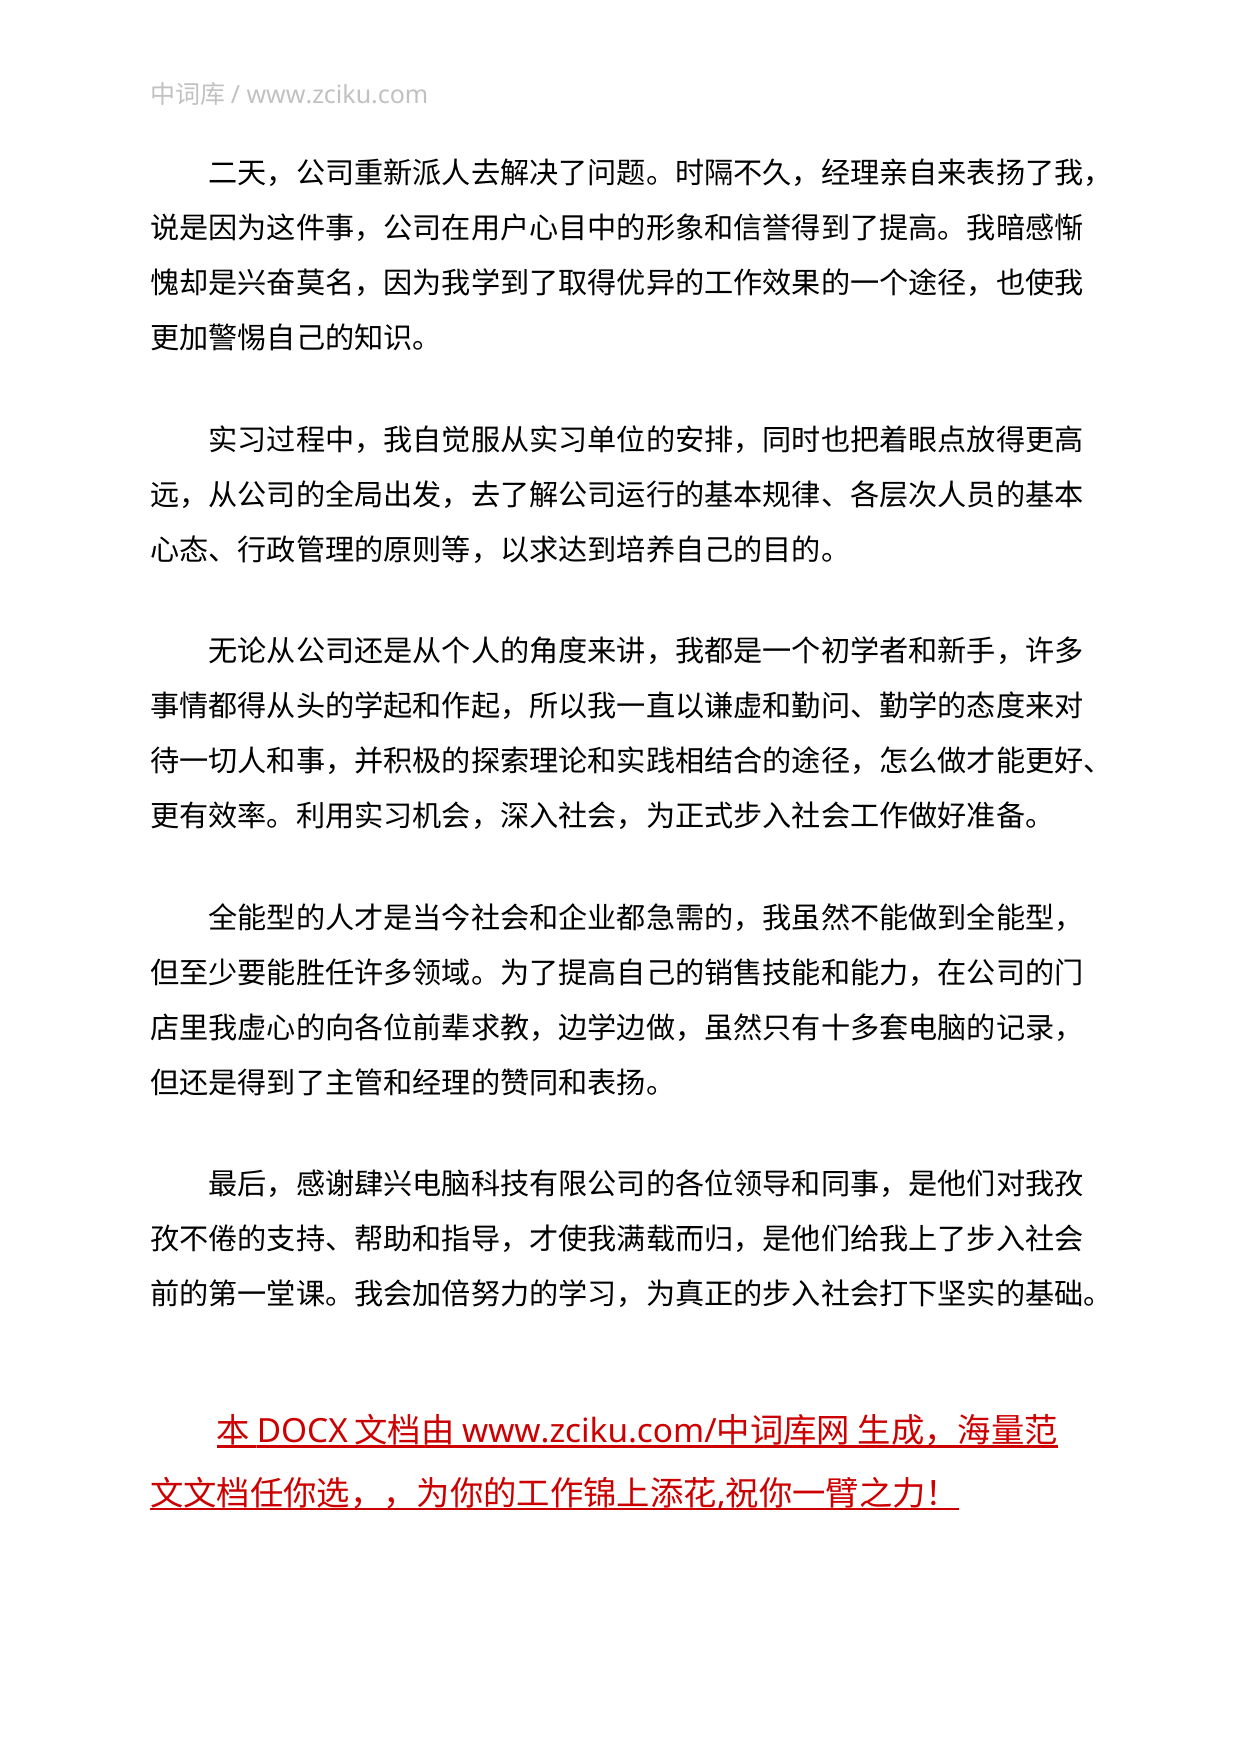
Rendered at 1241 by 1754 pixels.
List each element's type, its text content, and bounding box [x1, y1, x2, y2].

text 本DOCX文档由 www.zciku.com/中词库网 生成，海量范文文档任你选，，为你的工作锦上添花,祝你一臂之力！ [150, 1404, 1090, 1515]
text 二天，公司重新派人去解决了问题。时隔不久，经理亲自来表扬了我，说是因为这件事，公司在用户心目中的形象和信誉得到了提高。我暗感惭愧却是兴奋莫名，因为我学到了取得优异的工作效果的一个途径，也使我更加警惕自己的知识。 [150, 150, 1090, 357]
text 无论从公司还是从个人的角度来讲，我都是一个初学者和新手，许多事情都得从头的学起和作起，所以我一直以谦虚和勤问、勤学的态度来对待一切人和事，并积极的探索理论和实践相结合的途径，怎么做才能更好、更有效率。利用实习机会，深入社会，为正式步入社会工作做好准备。 [150, 628, 1090, 835]
text 最后，感谢肆兴电脑科技有限公司的各位领导和同事，是他们对我孜孜不倦的支持、帮助和指导，才使我满载而归，是他们给我上了步入社会前的第一堂课。我会加倍努力的学习，为真正的步入社会打下坚实的基础。 [150, 1161, 1090, 1313]
text 全能型的人才是当今社会和企业都急需的，我虽然不能做到全能型，但至少要能胜任许多领域。为了提高自己的销售技能和能力，在公司的门店里我虚心的向各位前辈求教，边学边做，虽然只有十多套电脑的记录，但还是得到了主管和经理的赞同和表扬。 [150, 894, 1090, 1101]
text 实习过程中，我自觉服从实习单位的安排，同时也把着眼点放得更高远，从公司的全局出发，去了解公司运行的基本规律、各层次人员的基本心态、行政管理的原则等，以求达到培养自己的目的。 [150, 416, 1090, 568]
